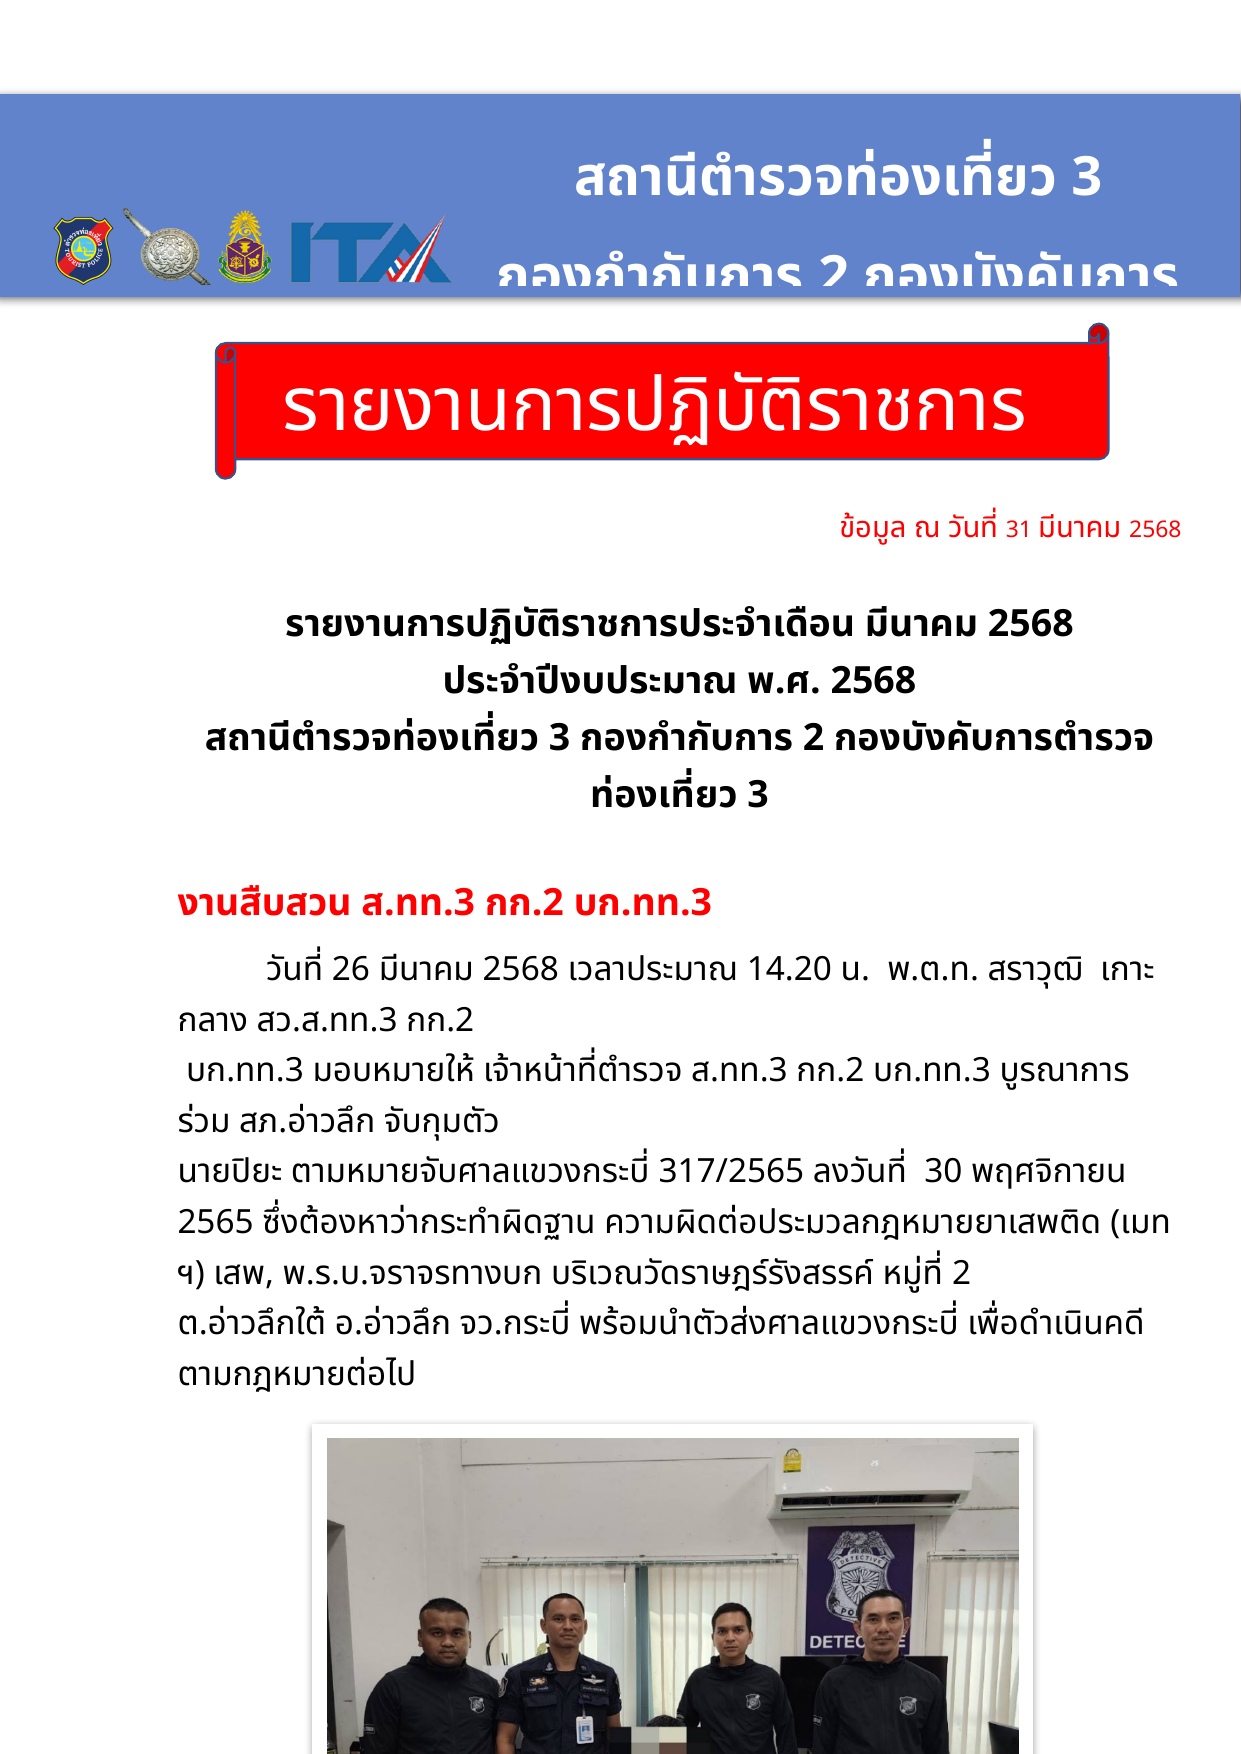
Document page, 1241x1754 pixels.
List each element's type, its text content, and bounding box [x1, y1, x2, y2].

text สถานีตำรวจท่องเที่ยว 3 กองกำกับการ 2 กองบังคับการตำรวจท่องเที่ยว 3 [177, 710, 1181, 824]
picture [118, 205, 460, 285]
picture [327, 1438, 1019, 1754]
text งานสืบสวน ส.ทท.3 กก.2 บก.ทท.3 [177, 875, 1181, 932]
text ประจำปีงบประมาณ พ.ศ. 2568 [177, 653, 1181, 710]
text ข้อมูล ณ วันที่ 31 มีนาคม 2568 [177, 507, 1181, 551]
text รายงานการปฏิบัติราชการประจำเดือน มีนาคม 2568 [177, 596, 1181, 653]
text วันที่ 26 มีนาคม 2568 เวลาประมาณ 14.20 น. พ.ต.ท. สราวุฒิ เกาะกลาง สว.ส.ทท.3 กก.2 บก.ทท.3 มอบหมายให้ เจ้าหน้าที่ตำรวจ ส.ทท.3 กก.2 บก.ทท.3 บูรณาการร่วม สภ.อ่าวลึก จับกุมตัว นายปิยะ ตามหมายจับศาลแขวงกระบี่ 317/2565 ลงวันที่ 30 พฤศจิกายน 2565 ซึ่งต้องหาว่ากระทำผิดฐาน ความผิดต่อประมวลกฎหมายยาเสพติด (เมทฯ) เสพ, พ.ร.บ.จราจรทางบก บริเวณวัดราษฎร์รังสรรค์ หมู่ที่ 2 ต.อ่าวลึกใต้ อ.อ่าวลึก จว.กระบี่ พร้อมนำตัวส่งศาลแขวงกระบี่ เพื่อดำเนินคดีตามกฎหมายต่อไป [177, 945, 1181, 1400]
picture [51, 215, 117, 287]
